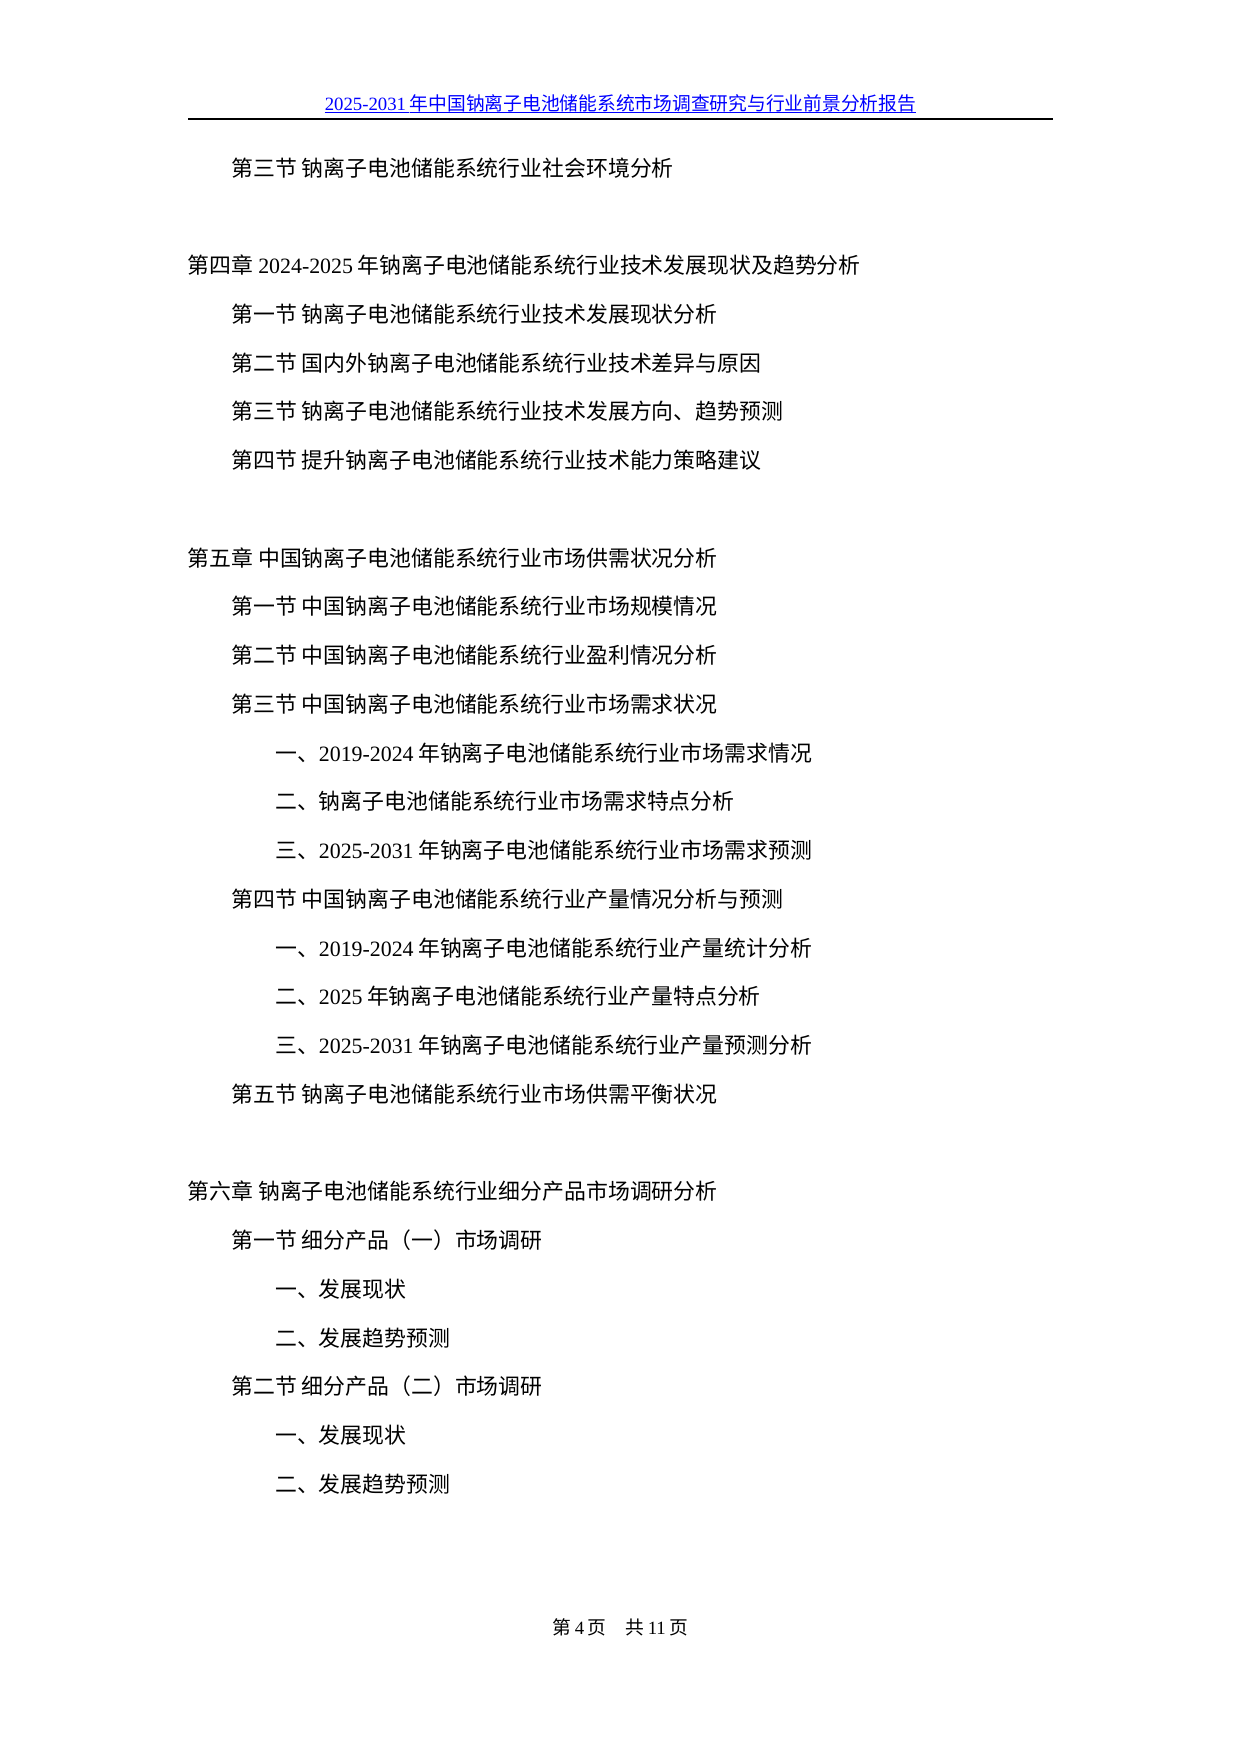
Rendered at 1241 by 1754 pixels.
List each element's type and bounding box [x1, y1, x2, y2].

text [187, 150, 1053, 1499]
